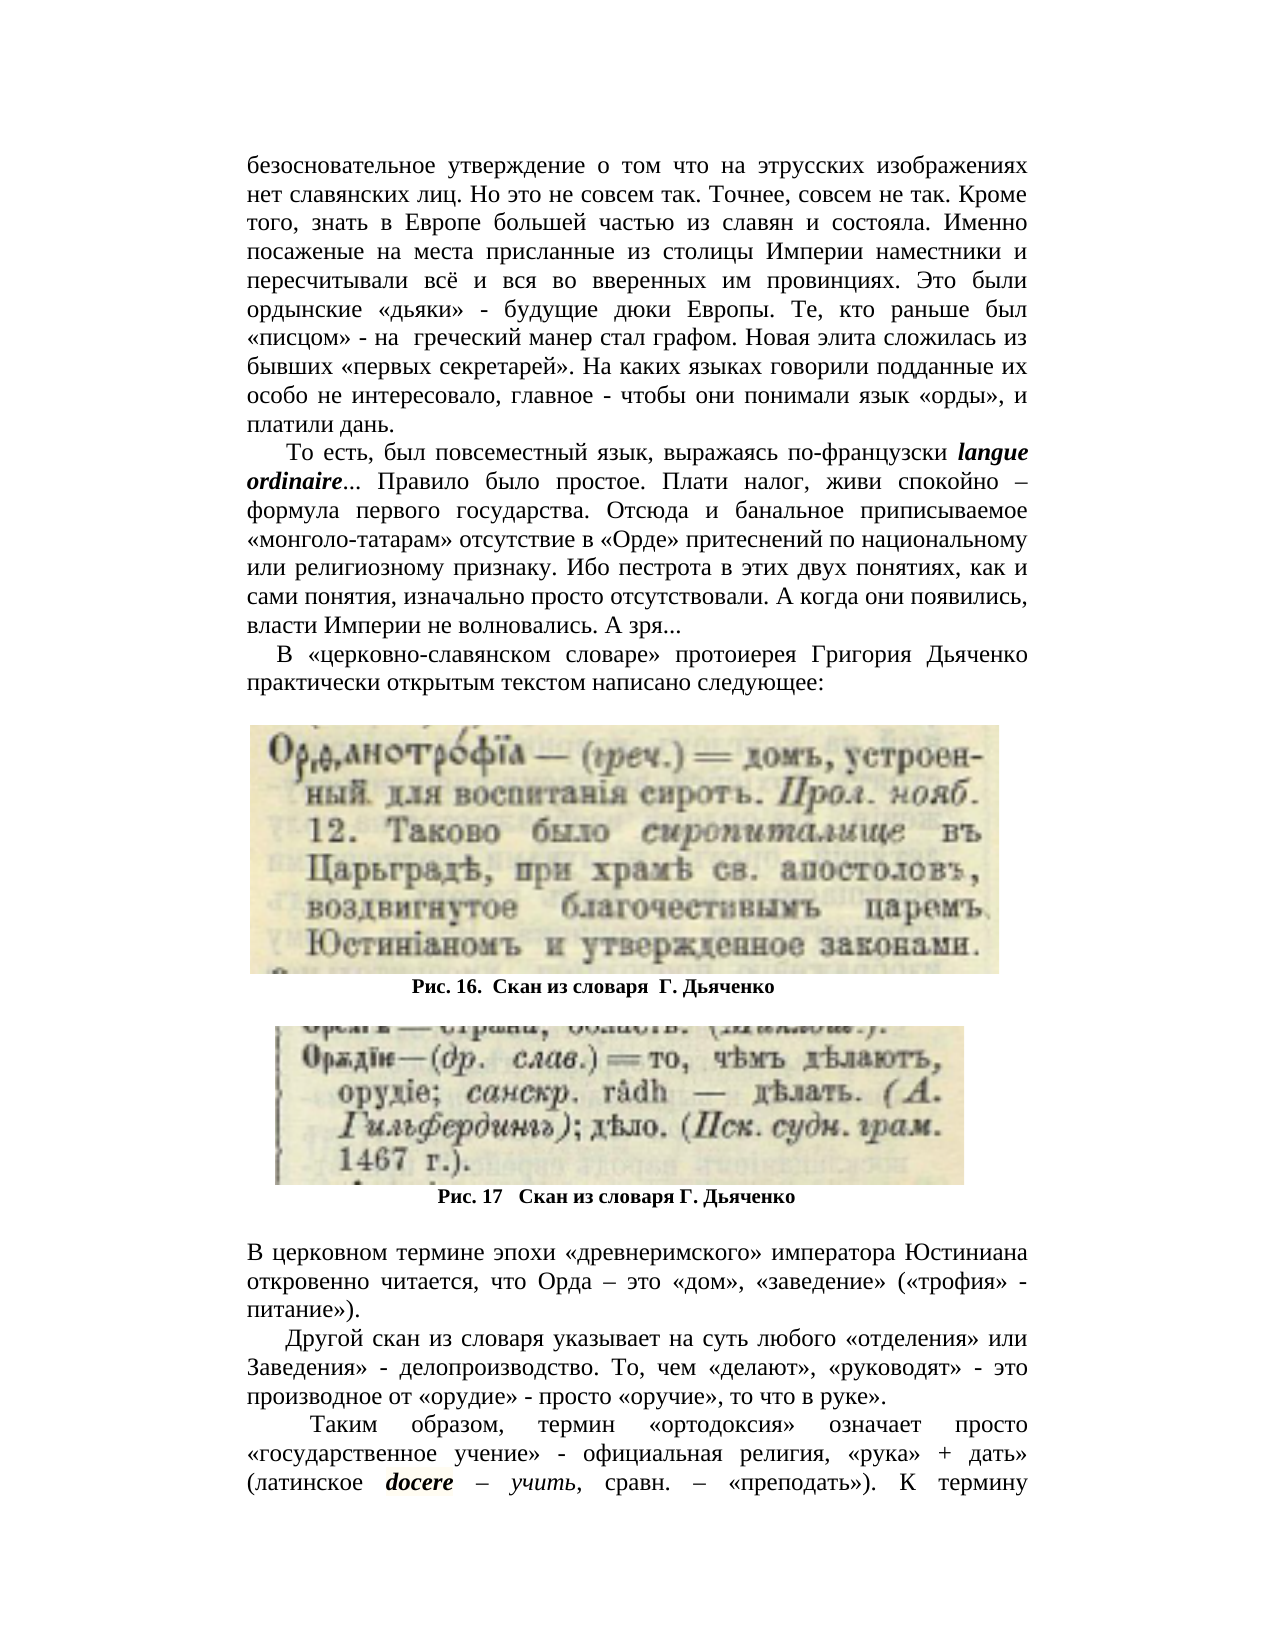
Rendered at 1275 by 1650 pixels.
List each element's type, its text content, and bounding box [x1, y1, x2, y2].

text Другой скан из словаря указывает на суть любого «отделения» или Заведения» - делопроизводство. То, чем «делают», «руководят» - это производное от «орудие» - просто «оручие», то что в руке». [247, 1323, 1028, 1409]
text Рис. 16. Скан из словаря Г. Дьяченко [247, 974, 1028, 998]
text То есть, был повсеместный язык, выражаясь по-французски langue ordinaire... Правило было простое. Плати налог, живи спокойно – формула первого государства. Отсюда и банальное приписываемое «монголо-татарам» отсутствие в «Орде» притеснений по национальному или религиозному признаку. Ибо пестрота в этих двух понятиях, как и сами понятия, изначально просто отсутствовали. А когда они появились, власти Империи не волновались. А зря... [247, 437, 1028, 639]
text Рис. 17 Скан из словаря Г. Дьяченко [187, 1184, 1028, 1208]
text В «церковно-славянском словаре» протоиерея Григория Дьяченко практически открытым текстом написано следующее: [247, 639, 1028, 696]
picture [275, 1026, 965, 1185]
picture [250, 725, 1000, 974]
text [247, 150, 1028, 437]
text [247, 1409, 1028, 1496]
text В церковном термине эпохи «древнеримского» императора Юстиниана откровенно читается, что Орда – это «дом», «заведение» («трофия» - питание»). [247, 1237, 1028, 1323]
